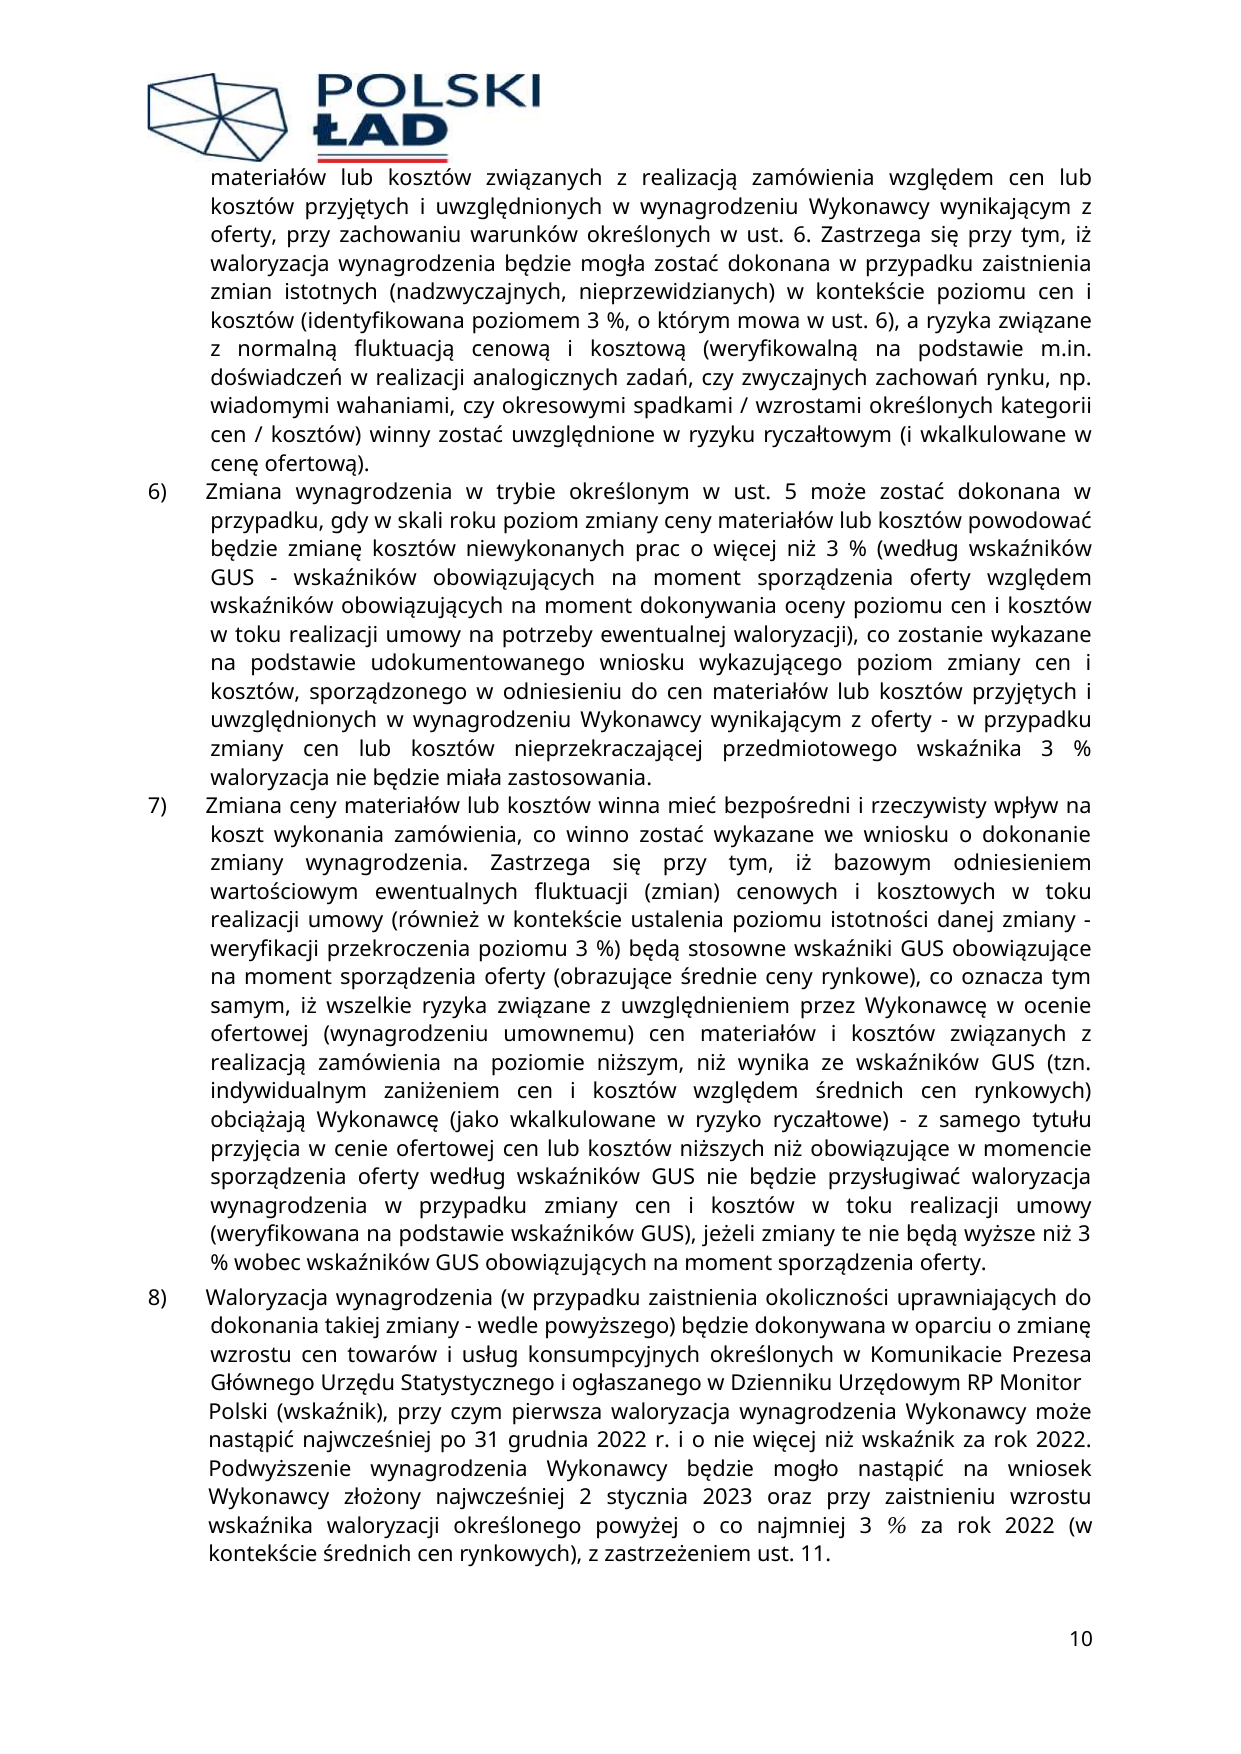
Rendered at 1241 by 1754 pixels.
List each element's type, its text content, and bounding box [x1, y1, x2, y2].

list Zmiana ceny materiałów lub kosztów winna mieć bezpośredni i rzeczywisty wpływ na koszt wykonania zamówienia, co winno zostać wykazane we wniosku o dokonanie zmiany wynagrodzenia. Zastrzega się przy tym, iż bazowym odniesieniem wartościowym ewentualnych fluktuacji (zmian) cenowych i kosztowych w toku realizacji umowy (również w kontekście ustalenia poziomu istotności danej zmiany - weryfikacji przekroczenia poziomu 3 %) będą stosowne wskaźniki GUS obowiązujące na moment sporządzenia oferty (obrazujące średnie ceny rynkowe), co oznacza tym samym, iż wszelkie ryzyka związane z uwzględnieniem przez Wykonawcę w ocenie ofertowej (wynagrodzeniu umownemu) cen materiałów i kosztów związanych z realizacją zamówienia na poziomie niższym, niż wynika ze wskaźników GUS (tzn. indywidualnym zaniżeniem cen i kosztów względem średnich cen rynkowych) obciążają Wykonawcę (jako wkalkulowane w ryzyko ryczałtowe) - z samego tytułu przyjęcia w cenie ofertowej cen lub kosztów niższych niż obowiązujące w momencie sporządzenia oferty według wskaźników GUS nie będzie przysługiwać waloryzacja wynagrodzenia w przypadku zmiany cen i kosztów w toku realizacji umowy (weryfikowana na podstawie wskaźników GUS), jeżeli zmiany te nie będą wyższe niż 3 % wobec wskaźników GUS obowiązujących na moment sporządzenia oferty. [148, 791, 1093, 1276]
list Waloryzacja wynagrodzenia (w przypadku zaistnienia okoliczności uprawniających do dokonania takiej zmiany - wedle powyższego) będzie dokonywana w oparciu o zmianę wzrostu cen towarów i usług konsumpcyjnych określonych w Komunikacie Prezesa Głównego Urzędu Statystycznego i ogłaszanego w Dzienniku Urzędowym RP Monitor [148, 1282, 1093, 1396]
picture [147, 73, 540, 163]
text Polski (wskaźnik), przy czym pierwsza waloryzacja wynagrodzenia Wykonawcy może nastąpić najwcześniej po 31 grudnia 2022 r. i o nie więcej niż wskaźnik za rok 2022. Podwyższenie wynagrodzenia Wykonawcy będzie mogło nastąpić na wniosek Wykonawcy złożony najwcześniej 2 stycznia 2023 oraz przy zaistnieniu wzrostu wskaźnika waloryzacji określonego powyżej o co najmniej 3 % za rok 2022 (w kontekście średnich cen rynkowych), z zastrzeżeniem ust. 11. [208, 1396, 1093, 1568]
list Zmiana wynagrodzenia w trybie określonym w ust. 5 może zostać dokonana w przypadku, gdy w skali roku poziom zmiany ceny materiałów lub kosztów powodować będzie zmianę kosztów niewykonanych prac o więcej niż 3 % (według wskaźników GUS - wskaźników obowiązujących na moment sporządzenia oferty względem wskaźników obowiązujących na moment dokonywania oceny poziomu cen i kosztów w toku realizacji umowy na potrzeby ewentualnej waloryzacji), co zostanie wykazane na podstawie udokumentowanego wniosku wykazującego poziom zmiany cen i kosztów, sporządzonego w odniesieniu do cen materiałów lub kosztów przyjętych i uwzględnionych w wynagrodzeniu Wykonawcy wynikającym z oferty - w przypadku zmiany cen lub kosztów nieprzekraczającej przedmiotowego wskaźnika 3 % waloryzacja nie będzie miała zastosowania. [148, 477, 1093, 791]
